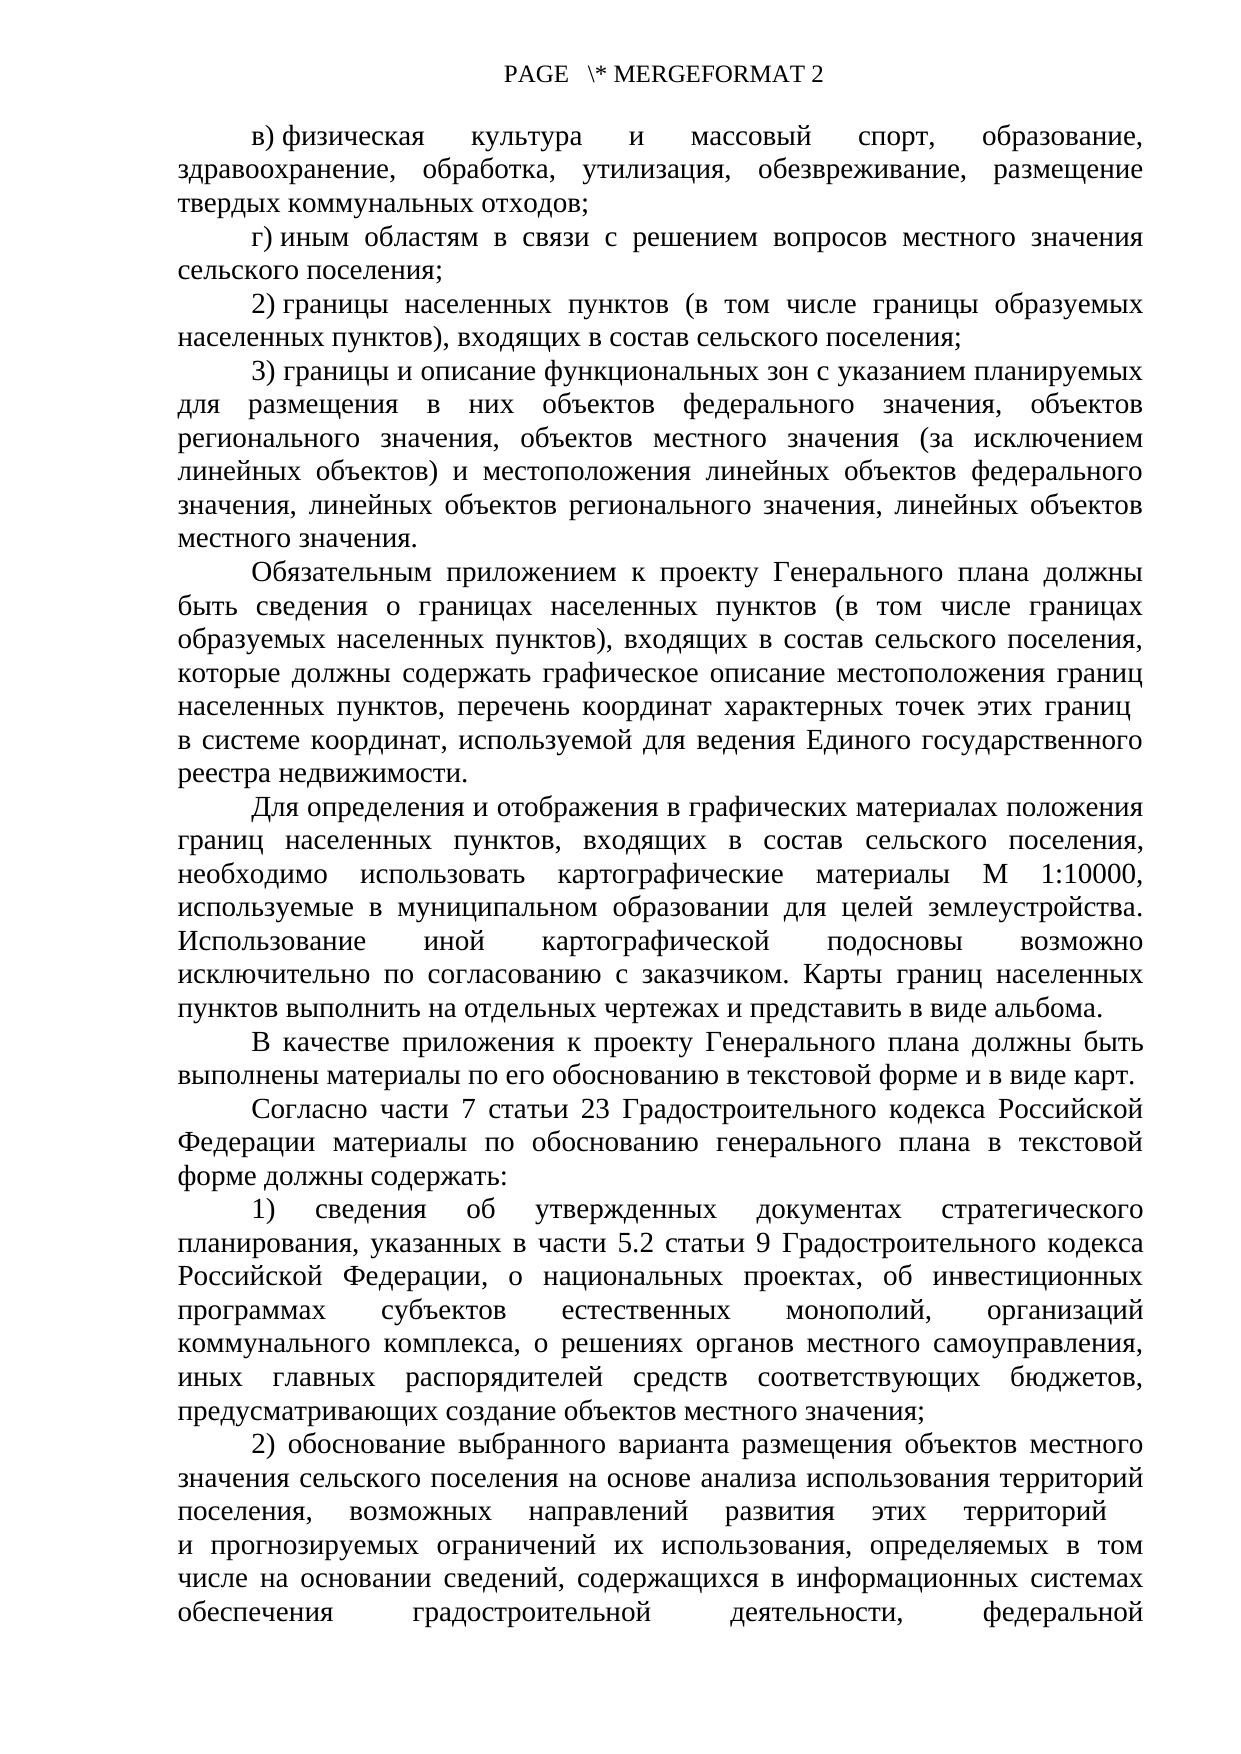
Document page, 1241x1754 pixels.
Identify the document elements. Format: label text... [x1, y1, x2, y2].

text в) физическая культура и массовый спорт, образование, здравоохранение, обработка, утилизация, обезвреживание, размещение твердых коммунальных отходов; [177, 118, 1144, 219]
text 3) границы и описание функциональных зон с указанием планируемых для размещения в них объектов федерального значения, объектов регионального значения, объектов местного значения (за исключением линейных объектов) и местоположения линейных объектов федерального значения, линейных объектов регионального значения, линейных объектов местного значения. [177, 353, 1144, 554]
text Обязательным приложением к проекту Генерального плана должны быть сведения о границах населенных пунктов (в том числе границах образуемых населенных пунктов), входящих в состав сельского поселения, которые должны содержать графическое описание местоположения границ населенных пунктов, перечень координат характерных точек этих границ в системе координат, используемой для ведения Единого государственного реестра недвижимости. [177, 554, 1144, 789]
text Для определения и отображения в графических материалах положения границ населенных пунктов, входящих в состав сельского поселения, необходимо использовать картографические материалы М 1:10000, используемые в муниципальном образовании для целей землеустройства. Использование иной картографической подосновы возможно исключительно по согласованию с заказчиком. Карты границ населенных пунктов выполнить на отдельных чертежах и представить в виде альбома. [177, 789, 1144, 1024]
text 2) границы населенных пунктов (в том числе границы образуемых населенных пунктов), входящих в состав сельского поселения; [177, 286, 1144, 353]
text г) иным областям в связи с решением вопросов местного значения сельского поселения; [177, 219, 1144, 286]
text Согласно части 7 статьи 23 Градостроительного кодекса Российской Федерации материалы по обоснованию генерального плана в текстовой форме должны содержать: [177, 1091, 1144, 1191]
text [177, 1426, 1144, 1627]
text 1) сведения об утвержденных документах стратегического планирования, указанных в части 5.2 статьи 9 Градостроительного кодекса Российской Федерации, о национальных проектах, об инвестиционных программах субъектов естественных монополий, организаций коммунального комплекса, о решениях органов местного самоуправления, иных главных распорядителей средств соответствующих бюджетов, предусматривающих создание объектов местного значения; [177, 1191, 1144, 1426]
text В качестве приложения к проекту Генерального плана должны быть выполнены материалы по его обоснованию в текстовой форме и в виде карт. [177, 1024, 1144, 1091]
